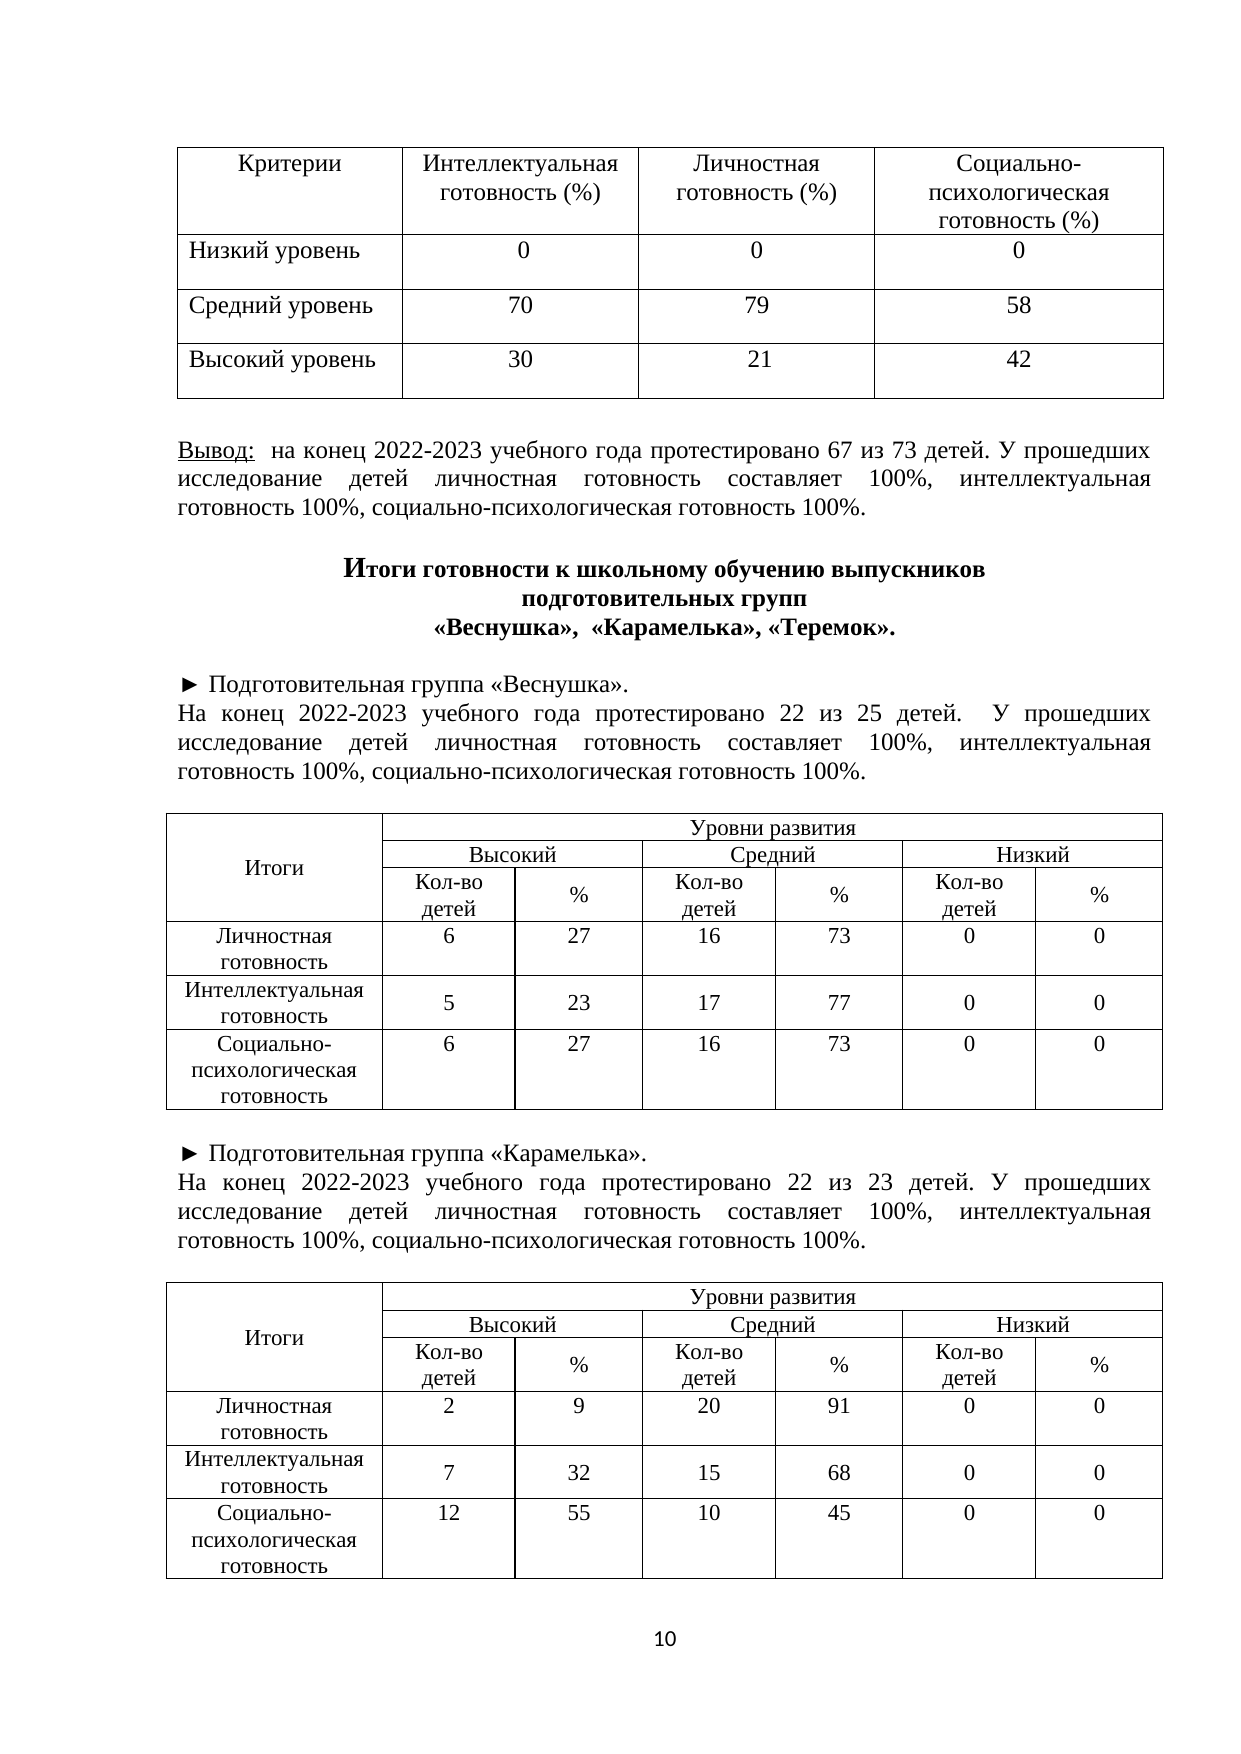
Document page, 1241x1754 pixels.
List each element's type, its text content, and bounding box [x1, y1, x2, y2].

table_header Итоги [167, 1283, 382, 1391]
table_cell 7 [383, 1446, 514, 1498]
table_cell 12 [383, 1499, 514, 1578]
table_cell Интеллектуальная готовность [167, 976, 382, 1028]
table_cell % [516, 1338, 642, 1391]
table_cell % [1036, 868, 1162, 921]
table_cell 0 [1036, 1030, 1162, 1109]
table_header Интеллектуальная готовность (%) [403, 148, 638, 234]
table_cell Кол-во детей [903, 868, 1035, 921]
table_cell Кол-во детей [643, 868, 775, 921]
table_cell 16 [643, 922, 775, 975]
table_cell 32 [516, 1446, 642, 1498]
table_cell Средний уровень [178, 290, 402, 343]
table_cell 15 [643, 1446, 775, 1498]
table_header Уровни развития [383, 1283, 1162, 1309]
table_cell 0 [1036, 976, 1162, 1028]
table_cell 0 [903, 1446, 1035, 1498]
table_cell Средний [643, 1311, 902, 1337]
table_cell 0 [1036, 1446, 1162, 1498]
table_header Уровни развития [383, 814, 1162, 840]
text На конец 2022-2023 учебного года протестировано 22 из 23 детей. У прошедших исследование детей личностная готовность составляет 100%, интеллектуальная готовность 100%, социально-психологическая готовность 100%. [177, 1167, 1152, 1253]
table_cell 0 [903, 1392, 1035, 1444]
table_cell 21 [639, 344, 874, 398]
table_cell % [516, 868, 642, 921]
table_header Социально-психологическая готовность (%) [875, 148, 1163, 234]
table_cell Личностная готовность [167, 1392, 382, 1444]
table_cell 0 [1036, 1392, 1162, 1444]
table_header Личностная готовность (%) [639, 148, 874, 234]
text подготовительных групп [177, 583, 1152, 612]
table_cell 5 [383, 976, 514, 1028]
table_cell 10 [643, 1499, 775, 1578]
table_cell 9 [516, 1392, 642, 1444]
text ► Подготовительная группа «Карамелька». [177, 1138, 1152, 1167]
table_cell 45 [776, 1499, 902, 1578]
table_cell 0 [903, 922, 1035, 975]
table_header Итоги [167, 814, 382, 921]
table_cell 30 [403, 344, 638, 398]
table_cell 0 [639, 235, 874, 289]
table_cell Высокий [383, 1311, 642, 1337]
table_cell 73 [776, 922, 902, 975]
table_cell 20 [643, 1392, 775, 1444]
table_cell Кол-во детей [643, 1338, 775, 1391]
table_cell 0 [403, 235, 638, 289]
text Вывод: на конец 2022-2023 учебного года протестировано 67 из 73 детей. У прошедших исследование детей личностная готовность составляет 100%, интеллектуальная готовность 100%, социально-психологическая готовность 100%. [177, 435, 1152, 521]
table_cell Социально-психологическая готовность [167, 1499, 382, 1578]
table_cell 42 [875, 344, 1163, 398]
table_cell 73 [776, 1030, 902, 1109]
table_cell Кол-во детей [383, 1338, 514, 1391]
table_cell 68 [776, 1446, 902, 1498]
table_cell 0 [903, 1030, 1035, 1109]
table_cell Низкий уровень [178, 235, 402, 289]
table_cell 17 [643, 976, 775, 1028]
table_cell Высокий [383, 841, 642, 867]
table_cell 79 [639, 290, 874, 343]
table_cell 55 [516, 1499, 642, 1578]
table_cell 70 [403, 290, 638, 343]
table_cell Интеллектуальная готовность [167, 1446, 382, 1498]
table_cell 91 [776, 1392, 902, 1444]
table_cell % [1036, 1338, 1162, 1391]
table_cell 0 [1036, 1499, 1162, 1578]
table_cell 0 [875, 235, 1163, 289]
text ► Подготовительная группа «Веснушка». [177, 669, 1152, 698]
table_cell % [776, 868, 902, 921]
table_cell Низкий [903, 1311, 1162, 1337]
table_cell Кол-во детей [903, 1338, 1035, 1391]
table_cell 16 [643, 1030, 775, 1109]
table_cell Высокий уровень [178, 344, 402, 398]
table_header Критерии [178, 148, 402, 234]
table_cell Средний [643, 841, 902, 867]
table_cell 2 [383, 1392, 514, 1444]
table_cell 0 [903, 976, 1035, 1028]
text На конец 2022-2023 учебного года протестировано 22 из 25 детей. У прошедших исследование детей личностная готовность составляет 100%, интеллектуальная готовность 100%, социально-психологическая готовность 100%. [177, 698, 1152, 784]
table_cell 58 [875, 290, 1163, 343]
table_cell Низкий [903, 841, 1162, 867]
table_cell 6 [383, 1030, 514, 1109]
table_cell 6 [383, 922, 514, 975]
table_cell % [776, 1338, 902, 1391]
table_cell 0 [903, 1499, 1035, 1578]
text Итоги готовности к школьному обучению выпускников [177, 550, 1152, 583]
table_cell Кол-во детей [383, 868, 514, 921]
table_cell 0 [1036, 922, 1162, 975]
table_cell 27 [516, 922, 642, 975]
table_cell Социально-психологическая готовность [167, 1030, 382, 1109]
text «Веснушка», «Карамелька», «Теремок». [177, 612, 1152, 641]
table_cell Личностная готовность [167, 922, 382, 975]
table_cell 77 [776, 976, 902, 1028]
table_cell 27 [516, 1030, 642, 1109]
table_cell 23 [516, 976, 642, 1028]
